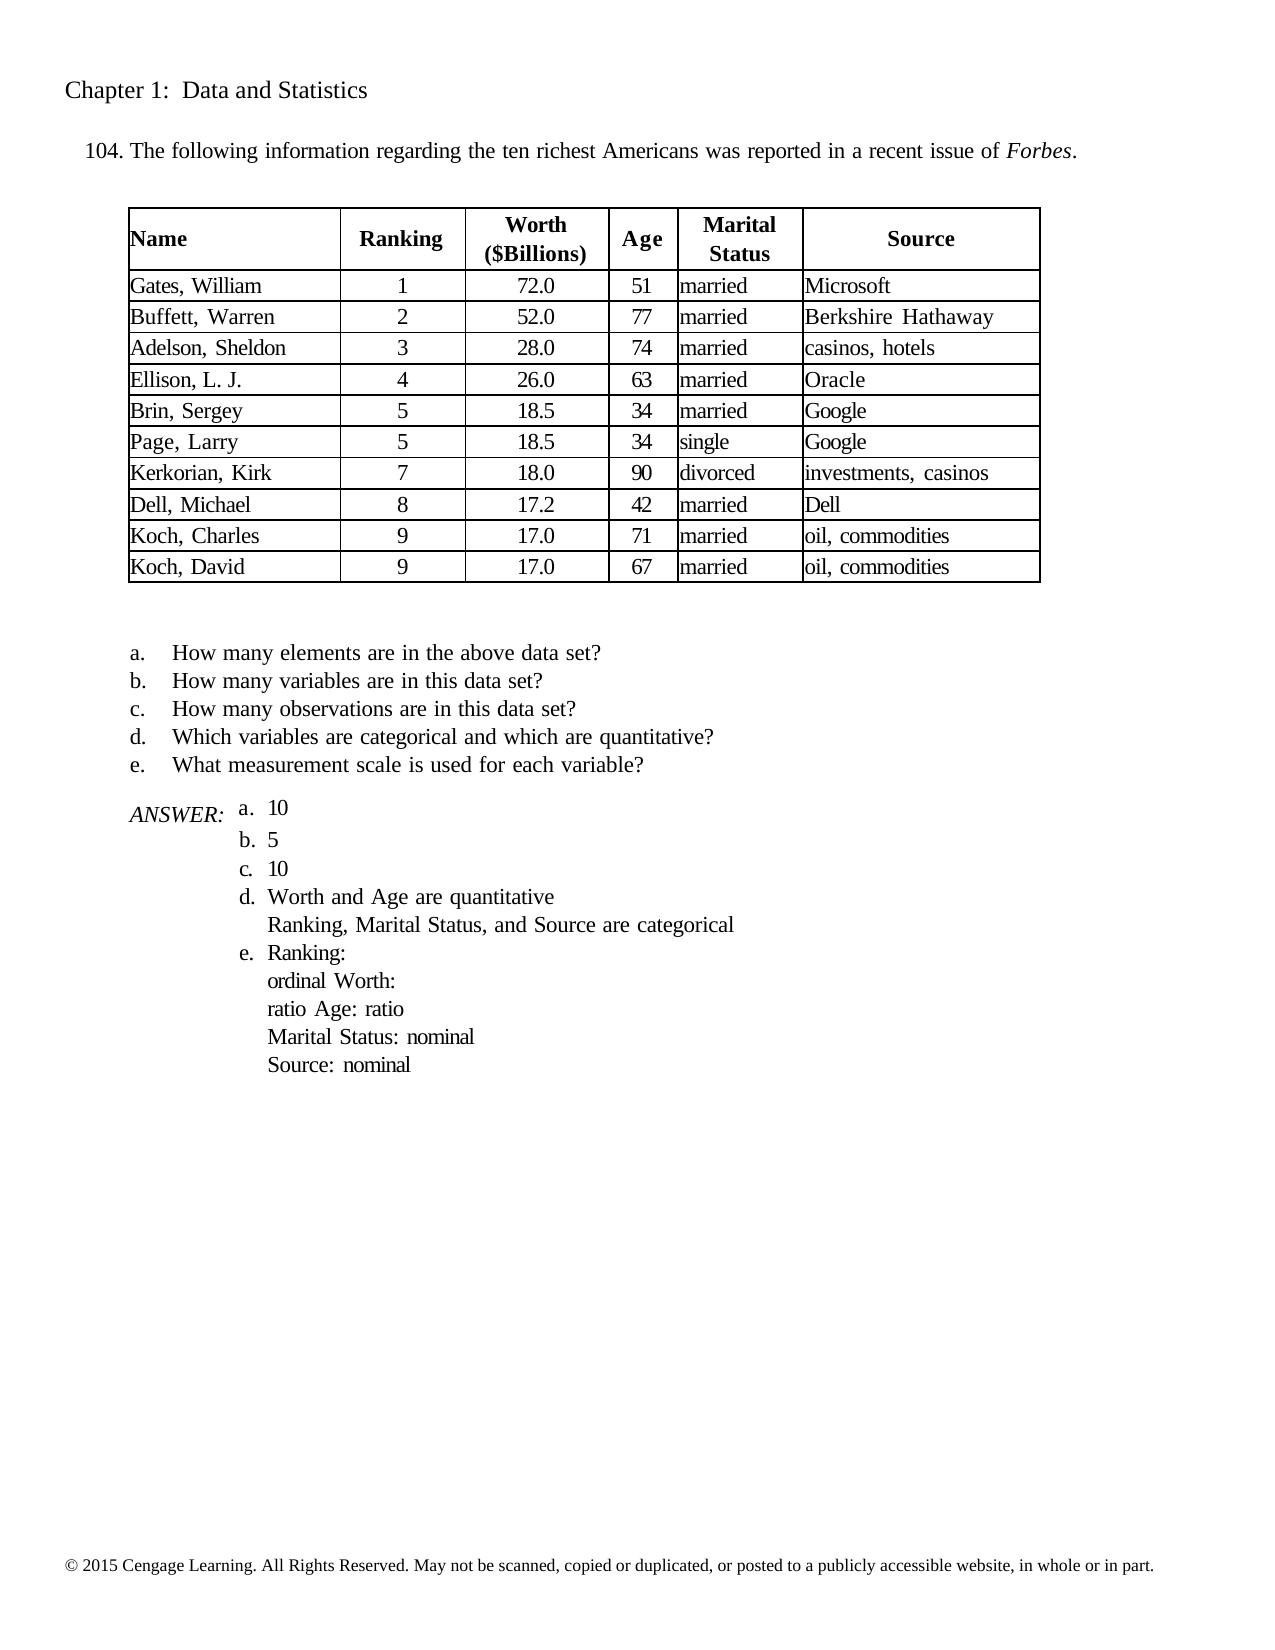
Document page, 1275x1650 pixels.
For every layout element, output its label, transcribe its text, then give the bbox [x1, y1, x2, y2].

table_cell 74 [610, 333, 677, 363]
table_cell 5 [341, 427, 465, 456]
table_cell casinos, hotels [804, 333, 1039, 363]
table_cell Buffett, Warren [130, 302, 340, 331]
table_cell oil, commodities [804, 552, 1039, 581]
list What measurement scale is used for each variable? [129, 752, 1211, 778]
list 5 [239, 829, 1211, 853]
table_cell 8 [341, 490, 465, 519]
table_cell 9 [341, 521, 465, 550]
table_cell Dell, Michael [130, 490, 340, 519]
text ANSWER: a. 10 [129, 798, 1211, 829]
table_cell married [679, 365, 802, 394]
table_header Marital Status [679, 209, 802, 269]
table_cell 72.0 [466, 271, 608, 300]
list How many observations are in this data set? [129, 695, 1211, 722]
list Which variables are categorical and which are quantitative? [129, 723, 1211, 750]
table_cell Koch, Charles [130, 521, 340, 550]
table_cell 42 [610, 490, 677, 519]
table_cell married [679, 521, 802, 550]
list How many elements are in the above data set? [129, 639, 1211, 665]
table_cell 90 [610, 458, 677, 488]
table_cell 18.0 [466, 458, 608, 488]
table_cell Berkshire Hathaway [804, 302, 1039, 331]
table_cell 1 [341, 271, 465, 300]
list Worth and Age are quantitative [239, 883, 1211, 909]
table_cell 7 [341, 458, 465, 488]
table_cell Microsoft [804, 271, 1039, 300]
text Marital Status: nominal Source: nominal [267, 1023, 538, 1077]
table_cell 51 [610, 271, 677, 300]
table_cell oil, commodities [804, 521, 1039, 550]
table_cell Google [804, 427, 1039, 456]
table_cell 63 [610, 365, 677, 394]
table_cell 18.5 [466, 427, 608, 456]
table_cell married [679, 396, 802, 425]
table_cell Ellison, L. J. [130, 365, 340, 394]
table_cell Oracle [804, 365, 1039, 394]
table_cell 52.0 [466, 302, 608, 331]
table_cell married [679, 490, 802, 519]
table_cell investments, casinos [804, 458, 1039, 488]
table_cell single [679, 427, 802, 456]
table_header Source [804, 209, 1039, 269]
table_cell married [679, 333, 802, 363]
table_cell Page, Larry [130, 427, 340, 456]
table_header Ranking [341, 209, 465, 269]
table_cell Google [804, 396, 1039, 425]
table_cell 18.5 [466, 396, 608, 425]
table_cell 5 [341, 396, 465, 425]
table_cell Koch, David [130, 552, 340, 581]
table_cell 3 [341, 333, 465, 363]
table_cell 2 [341, 302, 465, 331]
table_cell 17.0 [466, 552, 608, 581]
table_cell married [679, 552, 802, 581]
list How many variables are in this data set? [129, 667, 1211, 693]
table_cell 17.0 [466, 521, 608, 550]
list 10 [239, 854, 1211, 881]
table_cell 71 [610, 521, 677, 550]
list The following information regarding the ten richest Americans was reported in a recent issue of Forbes. [84, 137, 1211, 163]
table_cell Dell [804, 490, 1039, 519]
table_header Name [130, 209, 340, 269]
table_cell 34 [610, 396, 677, 425]
table_header Age [610, 209, 677, 269]
table_cell Brin, Sergey [130, 396, 340, 425]
table_cell Kerkorian, Kirk [130, 458, 340, 488]
table_cell 26.0 [466, 365, 608, 394]
table_header Worth ($Billions) [466, 209, 608, 269]
table_cell 77 [610, 302, 677, 331]
table_cell Gates, William [130, 271, 340, 300]
list Ranking: ordinal Worth: ratio Age: ratio [239, 939, 413, 1021]
text Ranking, Marital Status, and Source are categorical [267, 911, 1211, 937]
table_cell 4 [341, 365, 465, 394]
table_cell Adelson, Sheldon [130, 333, 340, 363]
table_cell 34 [610, 427, 677, 456]
table_cell 17.2 [466, 490, 608, 519]
table_cell 9 [341, 552, 465, 581]
table_cell 67 [610, 552, 677, 581]
table_cell divorced [679, 458, 802, 488]
table_cell married [679, 271, 802, 300]
table_cell married [679, 302, 802, 331]
table_cell 28.0 [466, 333, 608, 363]
